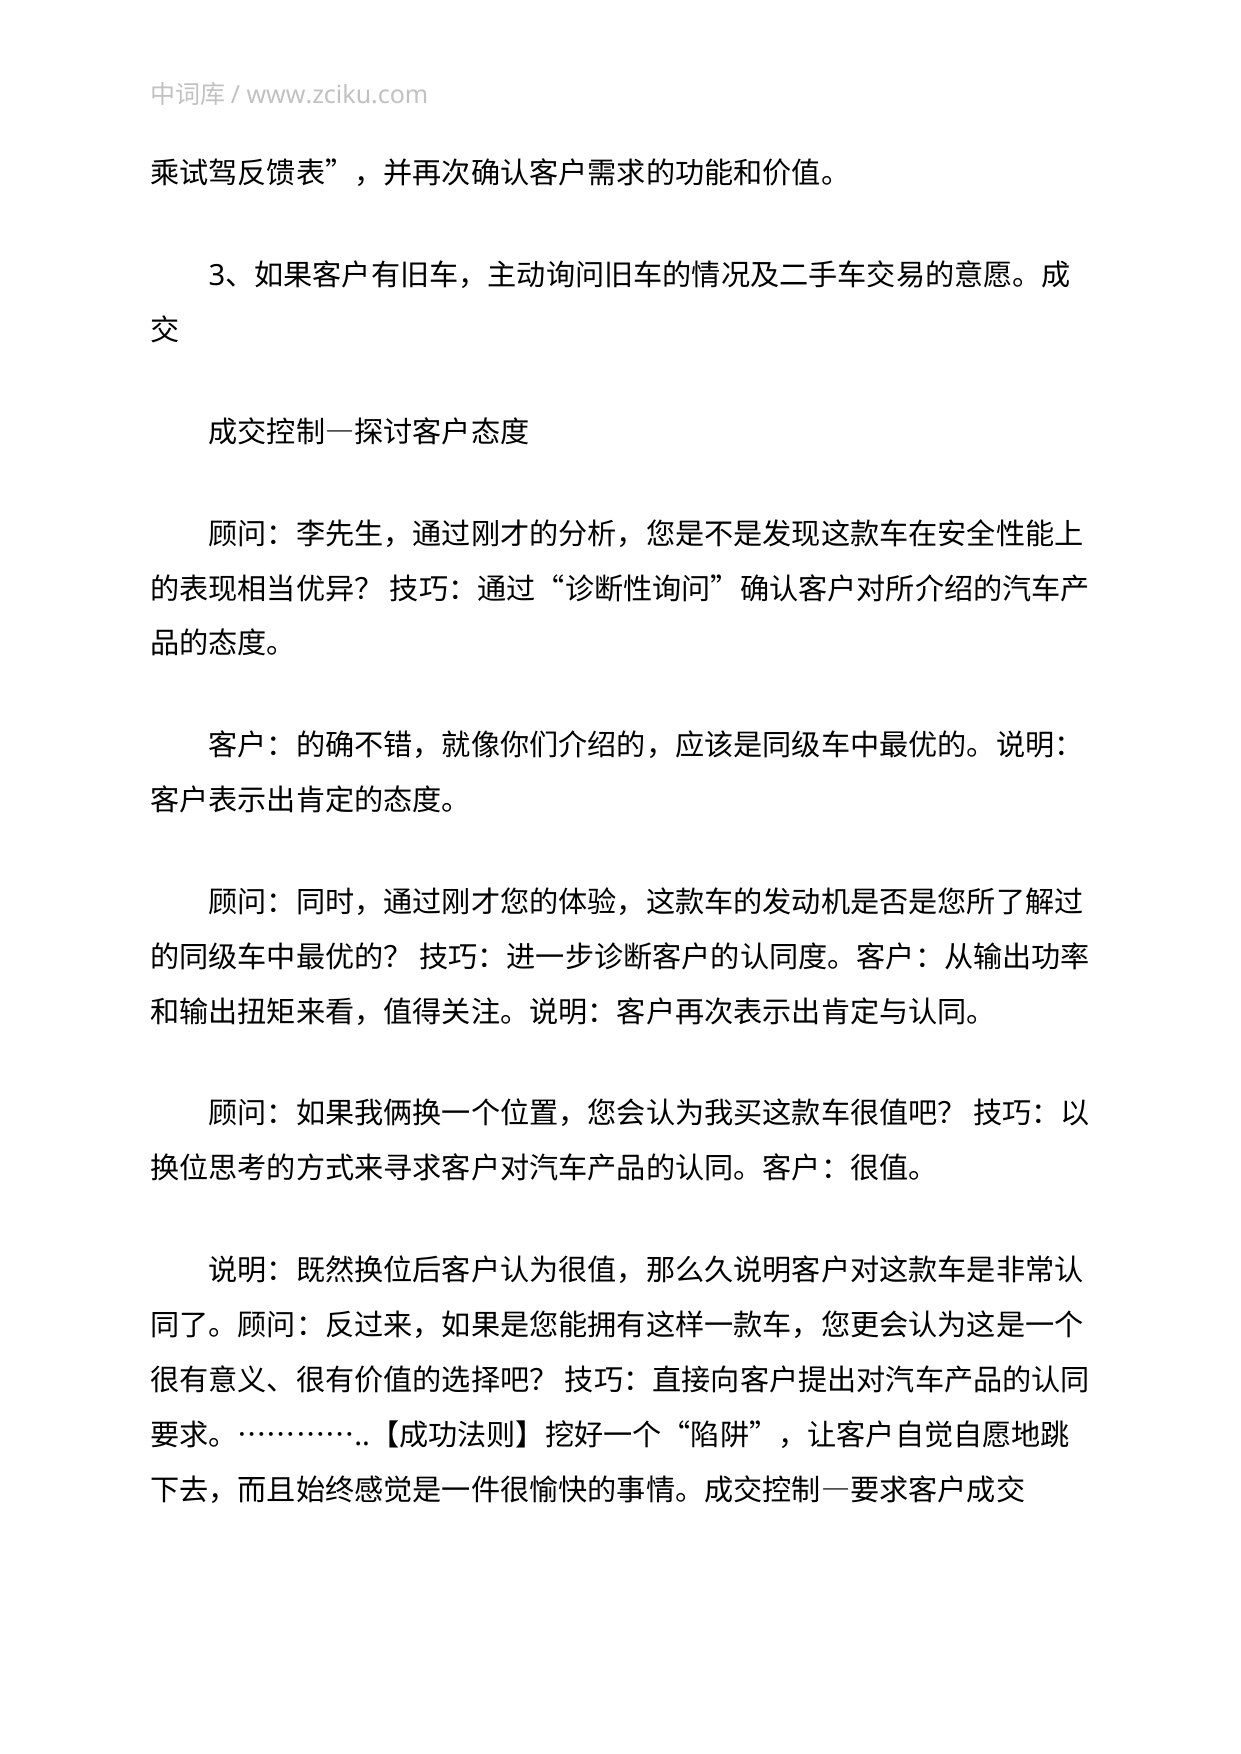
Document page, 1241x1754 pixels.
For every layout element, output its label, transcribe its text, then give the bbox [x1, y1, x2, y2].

text 说明：既然换位后客户认为很值，那么久说明客户对这款车是非常认同了。顾问：反过来，如果是您能拥有这样一款车，您更会认为这是一个很有意义、很有价值的选择吧？ 技巧：直接向客户提出对汽车产品的认同要求。…………..【成功法则】挖好一个“陷阱”，让客户自觉自愿地跳下去，而且始终感觉是一件很愉快的事情。成交控制—要求客户成交 [150, 1247, 1090, 1509]
text 3、如果客户有旧车，主动询问旧车的情况及二手车交易的意愿。成交 [150, 252, 1090, 349]
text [150, 150, 1090, 192]
text 顾问：如果我俩换一个位置，您会认为我买这款车很值吧？ 技巧：以换位思考的方式来寻求客户对汽车产品的认同。客户：很值。 [150, 1090, 1090, 1187]
text 成交控制—探讨客户态度 [150, 408, 1090, 451]
text 客户：的确不错，就像你们介绍的，应该是同级车中最优的。说明：客户表示出肯定的态度。 [150, 722, 1090, 819]
text 顾问：同时，通过刚才您的体验，这款车的发动机是否是您所了解过的同级车中最优的？ 技巧：进一步诊断客户的认同度。客户：从输出功率和输出扭矩来看，值得关注。说明：客户再次表示出肯定与认同。 [150, 878, 1090, 1031]
text 顾问：李先生，通过刚才的分析，您是不是发现这款车在安全性能上的表现相当优异？ 技巧：通过“诊断性询问”确认客户对所介绍的汽车产品的态度。 [150, 510, 1090, 662]
